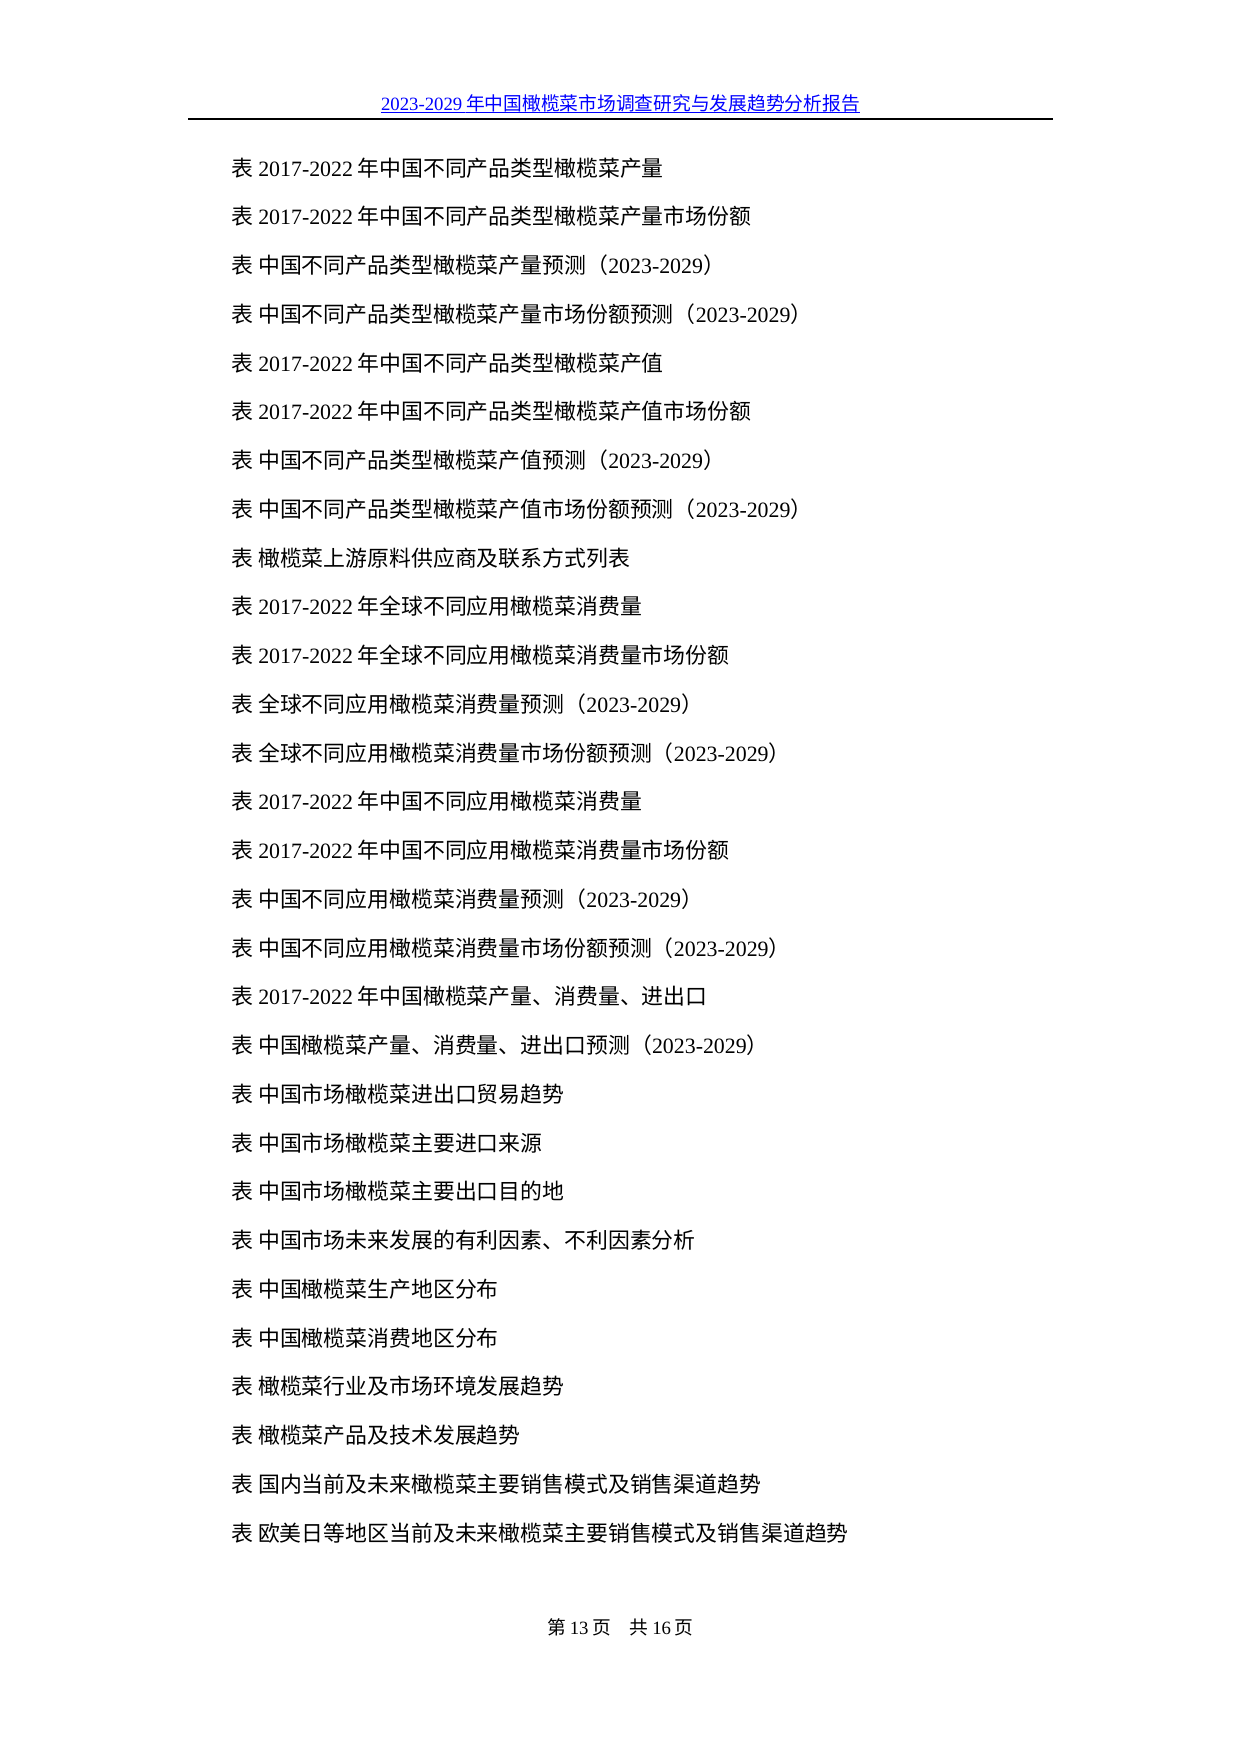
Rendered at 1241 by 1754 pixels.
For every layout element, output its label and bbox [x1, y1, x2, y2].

text [187, 150, 1053, 1548]
